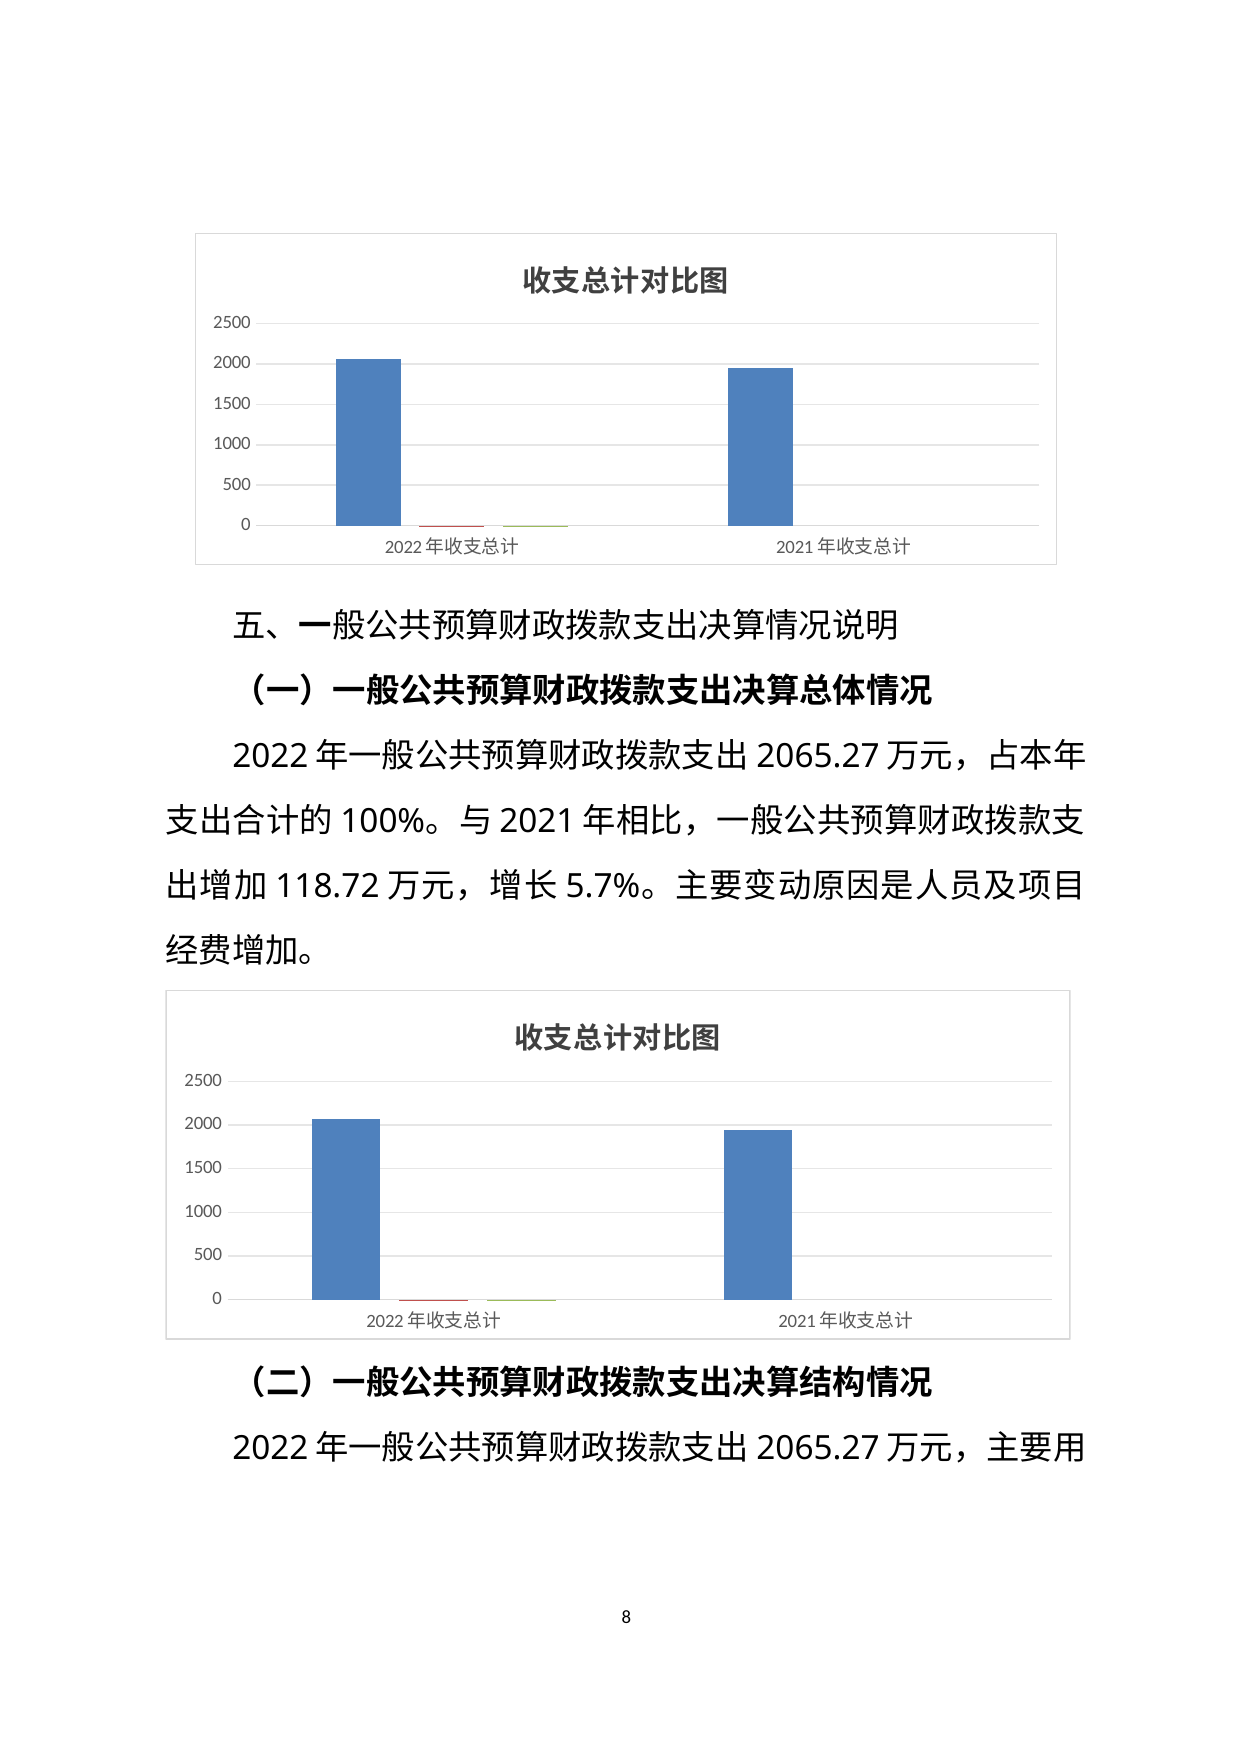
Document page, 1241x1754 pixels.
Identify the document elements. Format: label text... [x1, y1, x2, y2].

text 五、一般公共预算财政拨款支出决算情况说明 [165, 590, 1087, 655]
text 2022年一般公共预算财政拨款支出2065.27万元，占本年支出合计的100%。与2021年相比，一般公共预算财政拨款支出增加118.72万元，增长5.7%。主要变动原因是人员及项目经费增加。 [165, 720, 1087, 980]
text （二）一般公共预算财政拨款支出决算结构情况 [165, 1347, 1087, 1412]
text （一）一般公共预算财政拨款支出决算总体情况 [165, 655, 1087, 720]
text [165, 1412, 1087, 1477]
